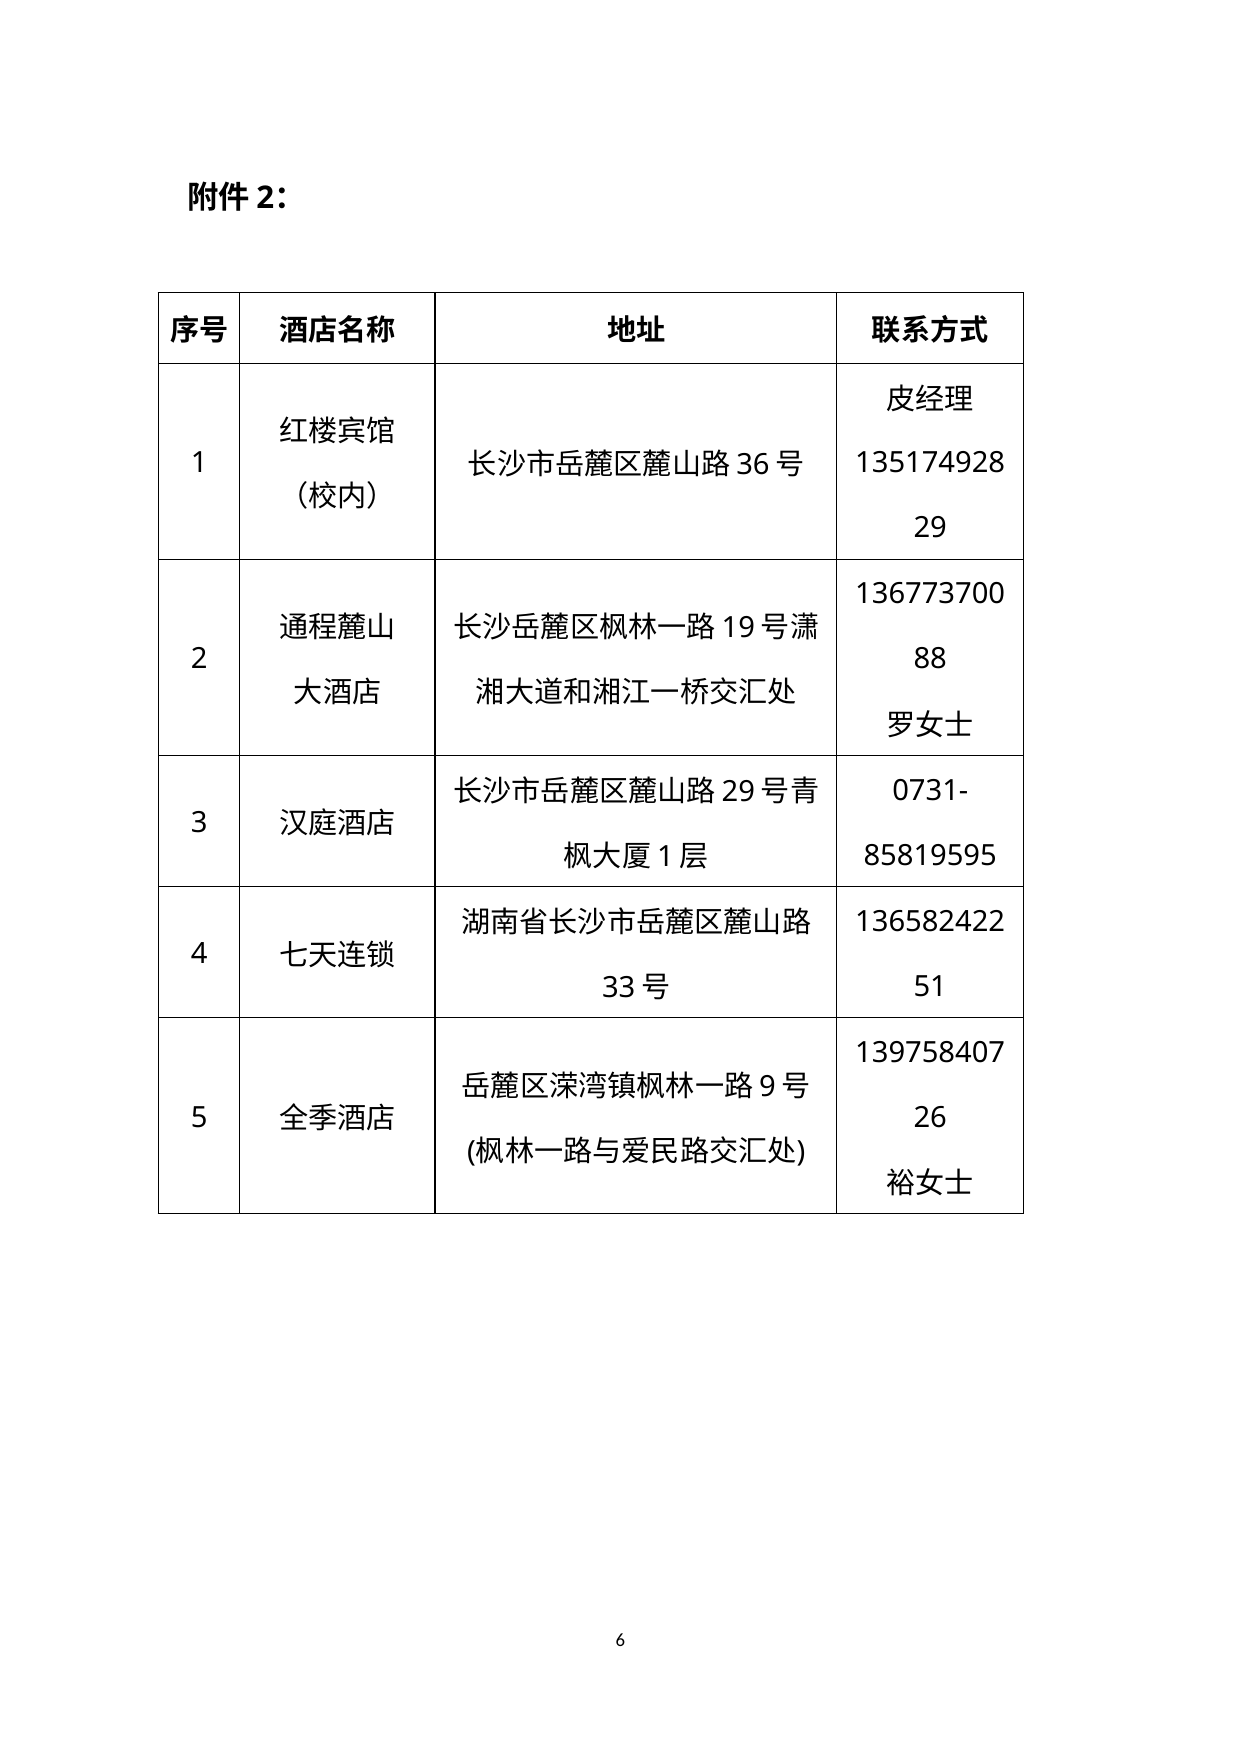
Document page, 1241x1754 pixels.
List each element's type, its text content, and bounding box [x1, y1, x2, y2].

table_header 酒店名称 [240, 293, 434, 363]
table_cell 皮经理13517492829 [837, 364, 1023, 559]
table_cell 岳麓区溁湾镇枫林一路9号(枫林一路与爱民路交汇处) [436, 1018, 836, 1213]
table_cell 1 [159, 364, 239, 559]
table_cell 13658242251 [837, 887, 1023, 1017]
table_cell 全季酒店 [240, 1018, 434, 1213]
table_header 序号 [159, 293, 239, 363]
text 附件2： [187, 162, 1053, 227]
table_cell 长沙市岳麓区麓山路36号 [436, 364, 836, 559]
table_cell 红楼宾馆 （校内） [240, 364, 434, 559]
table_cell 长沙岳麓区枫林一路19号潇湘大道和湘江一桥交汇处 [436, 560, 836, 755]
table_cell 汉庭酒店 [240, 756, 434, 886]
table_cell 2 [159, 560, 239, 755]
table_cell 13677370088 罗女士 [837, 560, 1023, 755]
table_cell 湖南省长沙市岳麓区麓山路33号 [436, 887, 836, 1017]
table_cell 5 [159, 1018, 239, 1213]
table_cell 4 [159, 887, 239, 1017]
table_header 地址 [436, 293, 836, 363]
table_cell 长沙市岳麓区麓山路29号青枫大厦1层 [436, 756, 836, 886]
table_cell 七天连锁 [240, 887, 434, 1017]
table_cell 0731-85819595 [837, 756, 1023, 886]
table_cell 3 [159, 756, 239, 886]
table_cell 13975840726 裕女士 [837, 1018, 1023, 1213]
table_header 联系方式 [837, 293, 1023, 363]
table_cell 通程麓山 大酒店 [240, 560, 434, 755]
